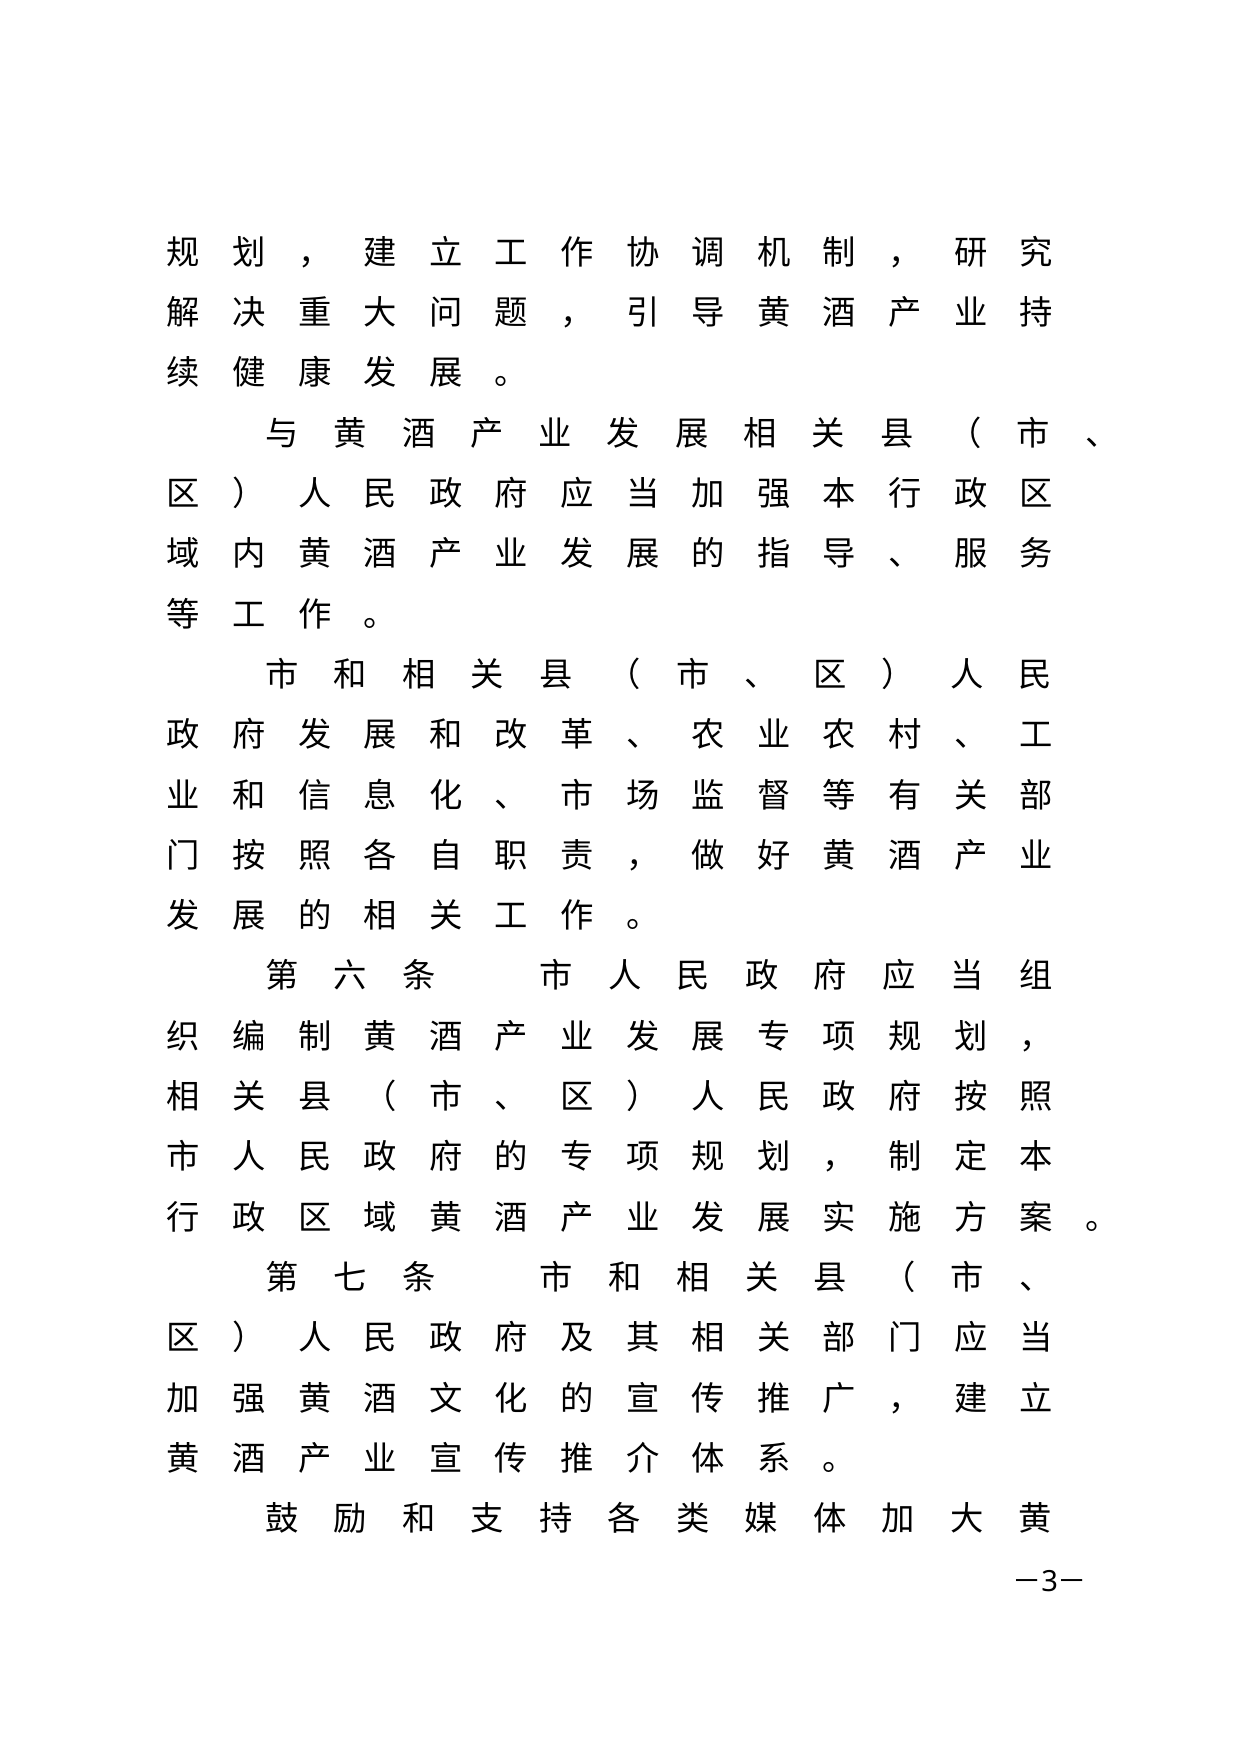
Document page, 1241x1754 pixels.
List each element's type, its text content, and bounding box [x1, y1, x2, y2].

text 第七条 市和相关县（市、区）人民政府及其相关部门应当加强黄酒文化的宣传推广，建立黄酒产业宣传推介体系。 [167, 1245, 1085, 1486]
text 鼓励和支持各类媒体加大黄酒文化的宣传报道，扩大忻州市黄酒品牌的影响力。 [167, 1486, 1085, 1546]
text 第五条 市人民政府应当加强对黄酒产业的领导，将黄酒产业发展纳入国民经济和社会发展规划，建立工作协调机制，研究解决重大问题，引导黄酒产业持续健康发展。 [167, 219, 1085, 400]
text 与黄酒产业发展相关县（市、区）人民政府应当加强本行政区域内黄酒产业发展的指导、服务等工作。 [167, 400, 1085, 642]
text 市和相关县（市、区）人民政府发展和改革、农业农村、工业和信息化、市场监督等有关部门按照各自职责，做好黄酒产业发展的相关工作。 [167, 642, 1085, 943]
text 第六条 市人民政府应当组织编制黄酒产业发展专项规划，相关县（市、区）人民政府按照市人民政府的专项规划，制定本行政区域黄酒产业发展实施方案。 [167, 943, 1085, 1245]
